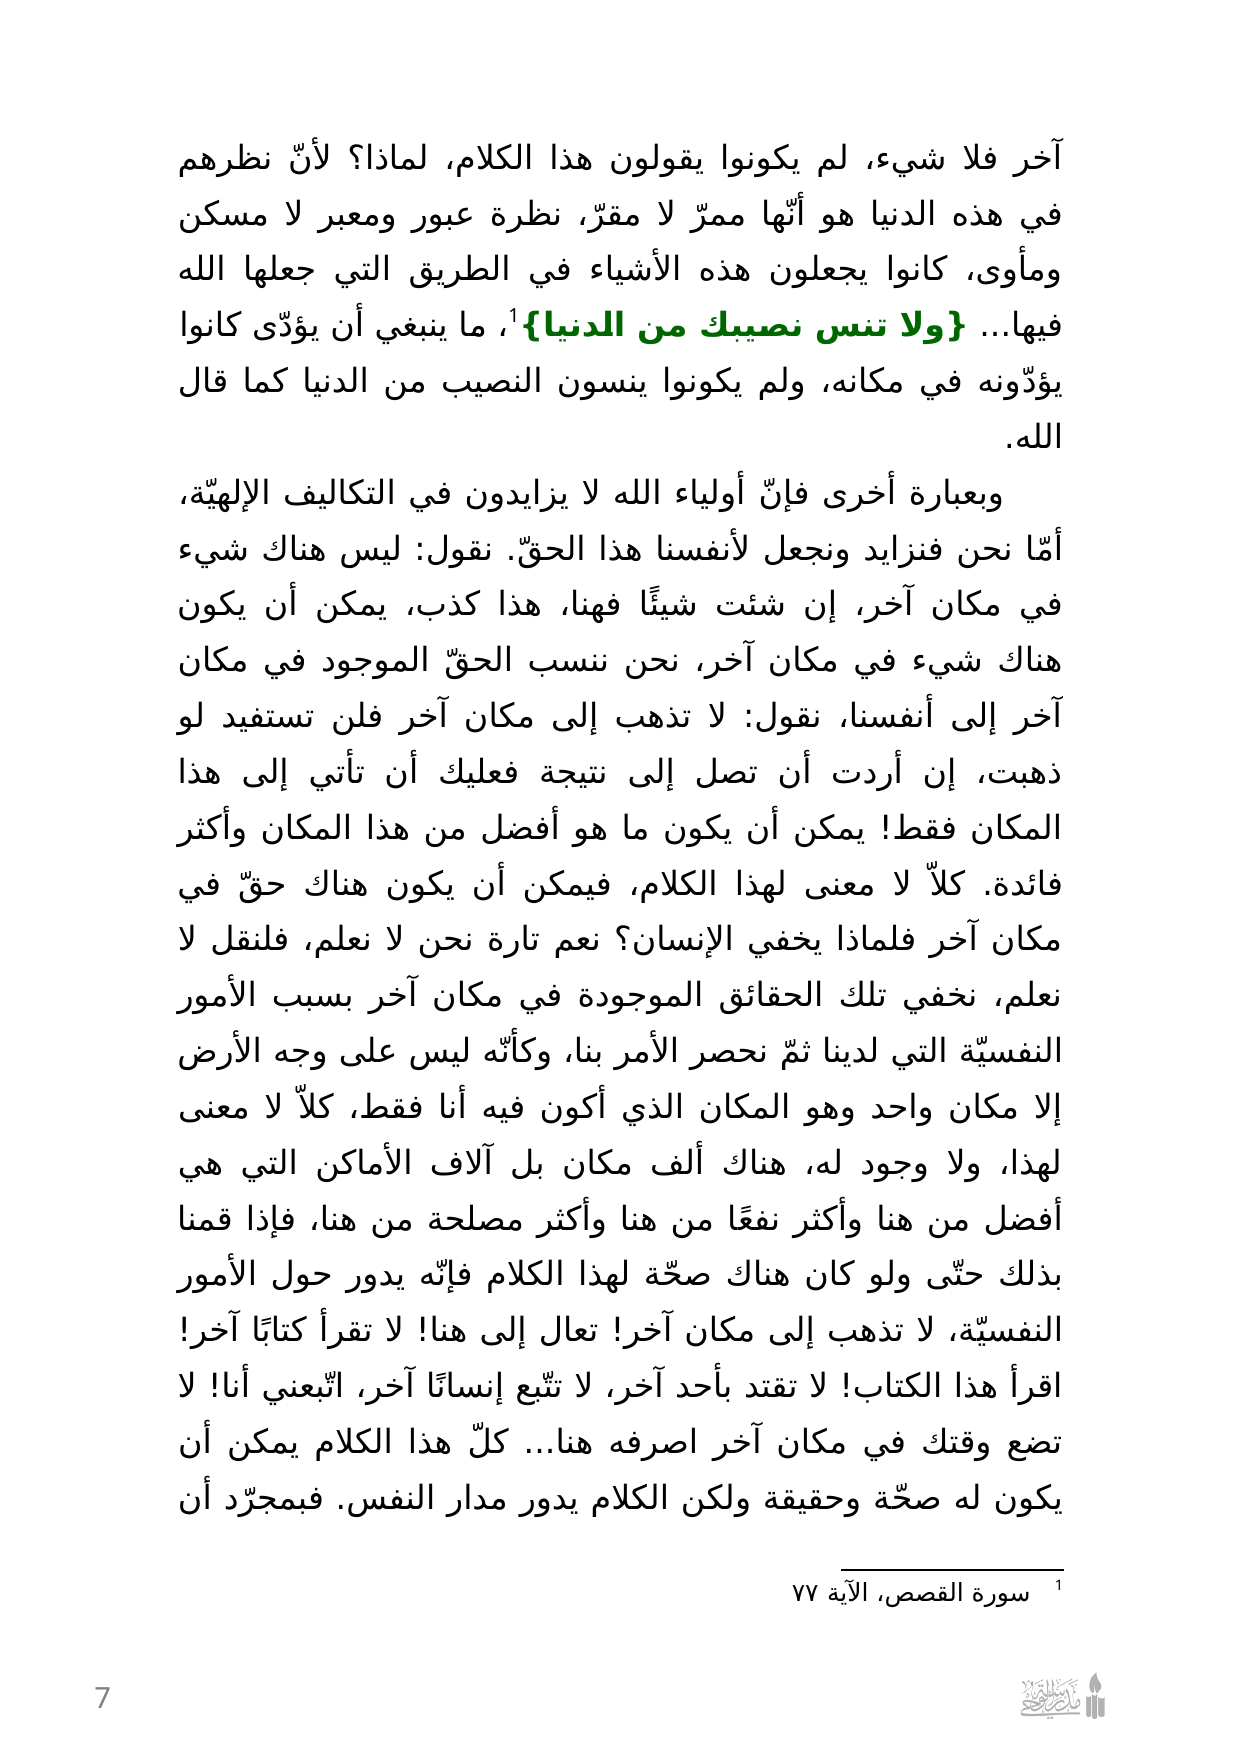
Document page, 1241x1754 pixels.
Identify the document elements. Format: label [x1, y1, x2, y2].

text [177, 136, 1063, 471]
picture [1020, 1672, 1105, 1719]
text [177, 471, 1063, 1532]
